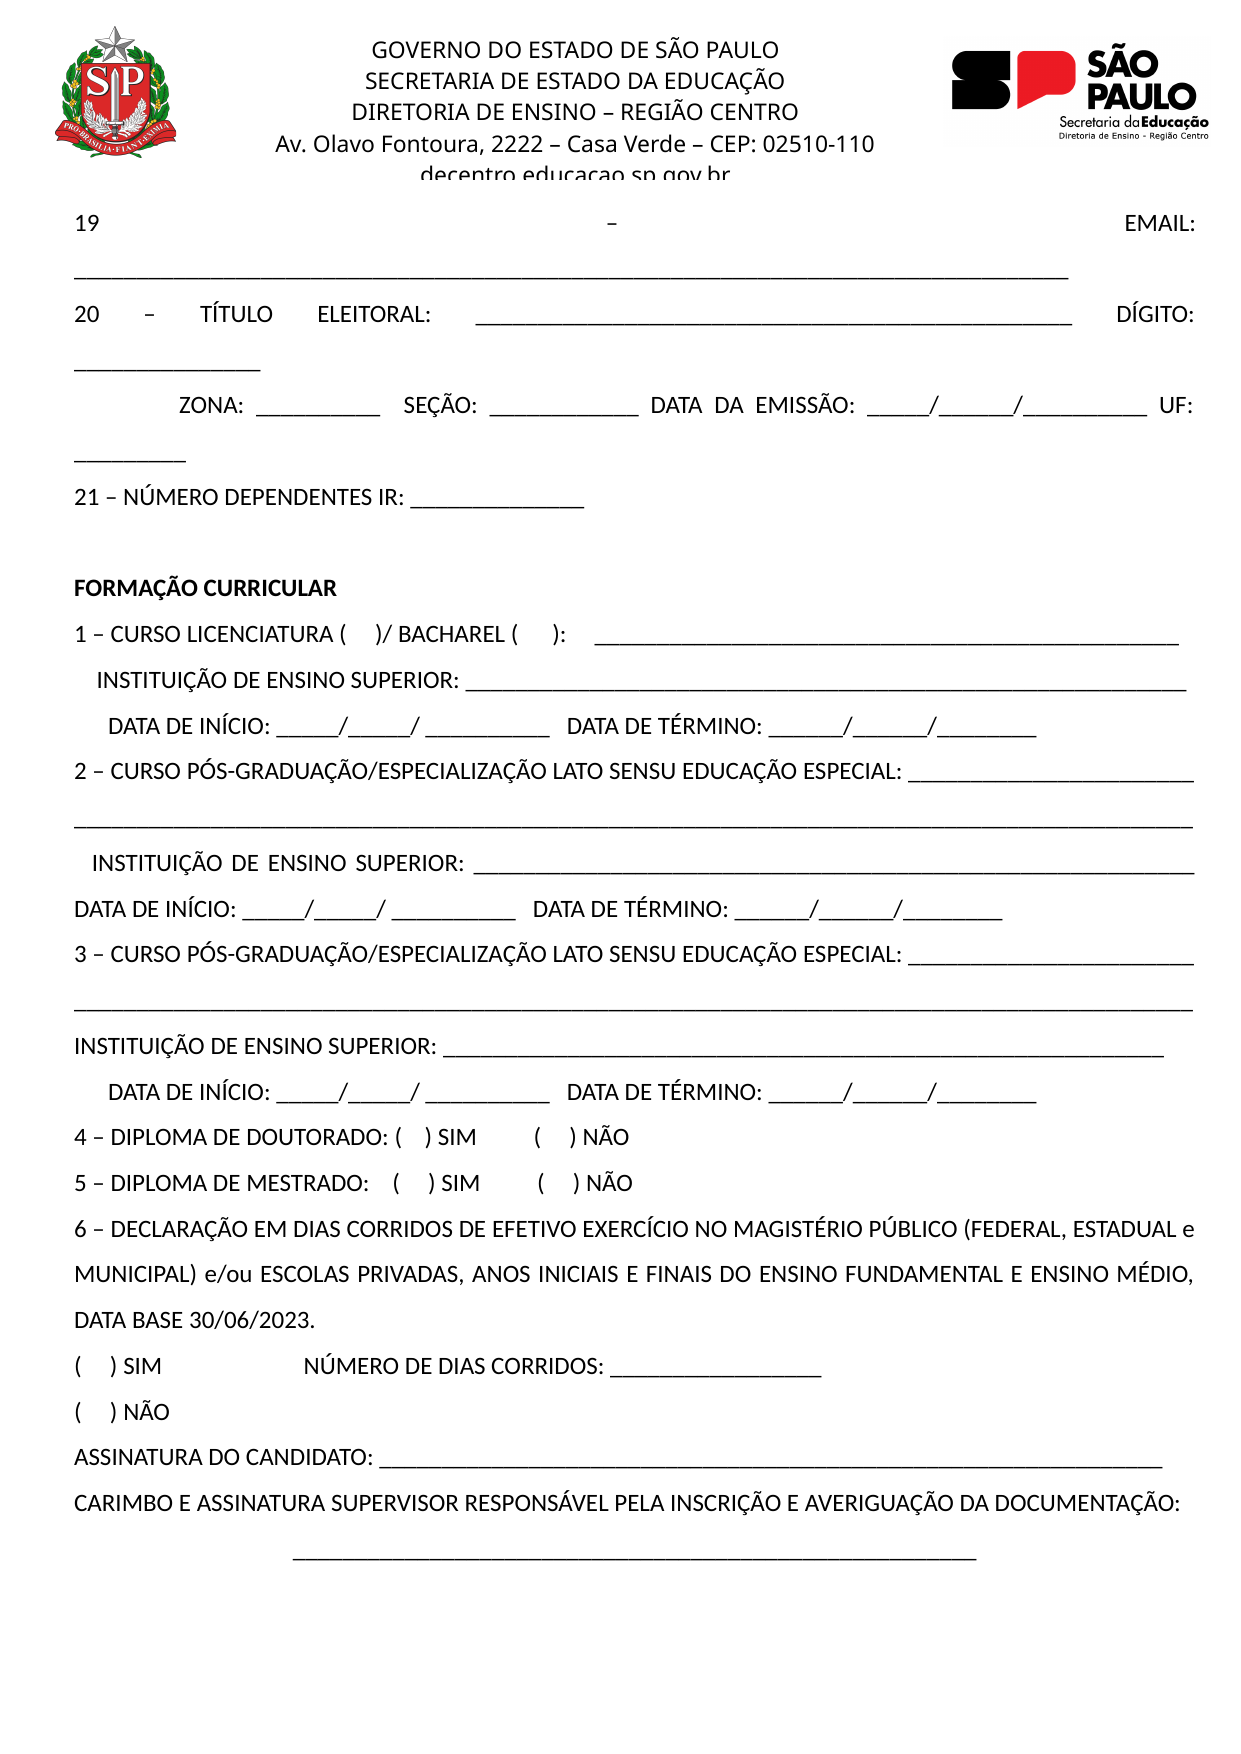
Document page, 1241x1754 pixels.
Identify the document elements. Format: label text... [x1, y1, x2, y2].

list FORMAÇÃO CURRICULAR [74, 573, 1196, 603]
picture [55, 26, 177, 158]
list 4 – DIPLOMA DE DOUTORADO: ( ) SIM ( ) NÃO [74, 1121, 1196, 1152]
list DATA DE INÍCIO: _____/_____/ __________ DATA DE TÉRMINO: ______/______/________ [74, 710, 1196, 740]
list INSTITUIÇÃO DE ENSINO SUPERIOR: __________________________________________________________ [74, 664, 1196, 694]
picture [943, 36, 1212, 147]
list 1 – CURSO LICENCIATURA ( )/ BACHAREL ( ): _______________________________________________ [74, 618, 1196, 649]
list CARIMBO E ASSINATURA SUPERVISOR RESPONSÁVEL PELA INSCRIÇÃO E AVERIGUAÇÃO DA DOCUMENTAÇÃO: [74, 1487, 1196, 1518]
list 19 – EMAIL: ________________________________________________________________________________ [74, 207, 1196, 283]
list DATA DE INÍCIO: _____/_____/ __________ DATA DE TÉRMINO: ______/______/________ [74, 1076, 1196, 1106]
list ZONA: __________ SEÇÃO: ____________ DATA DA EMISSÃO: _____/______/__________ UF: _________ [74, 390, 1196, 466]
list 2 – CURSO PÓS-GRADUAÇÃO/ESPECIALIZAÇÃO LATO SENSU EDUCAÇÃO ESPECIAL: _______________________ [74, 756, 1196, 786]
list 3 – CURSO PÓS-GRADUAÇÃO/ESPECIALIZAÇÃO LATO SENSU EDUCAÇÃO ESPECIAL: _______________________ [74, 938, 1196, 969]
list 5 – DIPLOMA DE MESTRADO: ( ) SIM ( ) NÃO [74, 1167, 1196, 1198]
list ( ) NÃO [74, 1396, 1196, 1426]
list ( ) SIM NÚMERO DE DIAS CORRIDOS: _________________ [74, 1350, 1196, 1381]
list ASSINATURA DO CANDIDATO: _______________________________________________________________ [74, 1441, 1196, 1472]
list INSTITUIÇÃO DE ENSINO SUPERIOR: __________________________________________________________ [74, 1030, 1196, 1060]
list INSTITUIÇÃO DE ENSINO SUPERIOR: __________________________________________________________ DATA DE INÍCIO: _____/_____/ __________ DATA DE TÉRMINO: ______/______/________ [74, 847, 1196, 923]
list 6 – DECLARAÇÃO EM DIAS CORRIDOS DE EFETIVO EXERCÍCIO NO MAGISTÉRIO PÚBLICO (FEDERAL, ESTADUAL e MUNICIPAL) e/ou ESCOLAS PRIVADAS, ANOS INICIAIS E FINAIS DO ENSINO FUNDAMENTAL E ENSINO MÉDIO, DATA BASE 30/06/2023. [74, 1213, 1196, 1335]
list _______________________________________________________ [74, 1533, 1196, 1563]
list __________________________________________________________________________________________ [74, 984, 1196, 1015]
list __________________________________________________________________________________________ [74, 801, 1196, 832]
list 20 – TÍTULO ELEITORAL: ________________________________________________ DÍGITO: _______________ [74, 298, 1196, 374]
list 21 – NÚMERO DEPENDENTES IR: ______________ [74, 481, 1196, 512]
